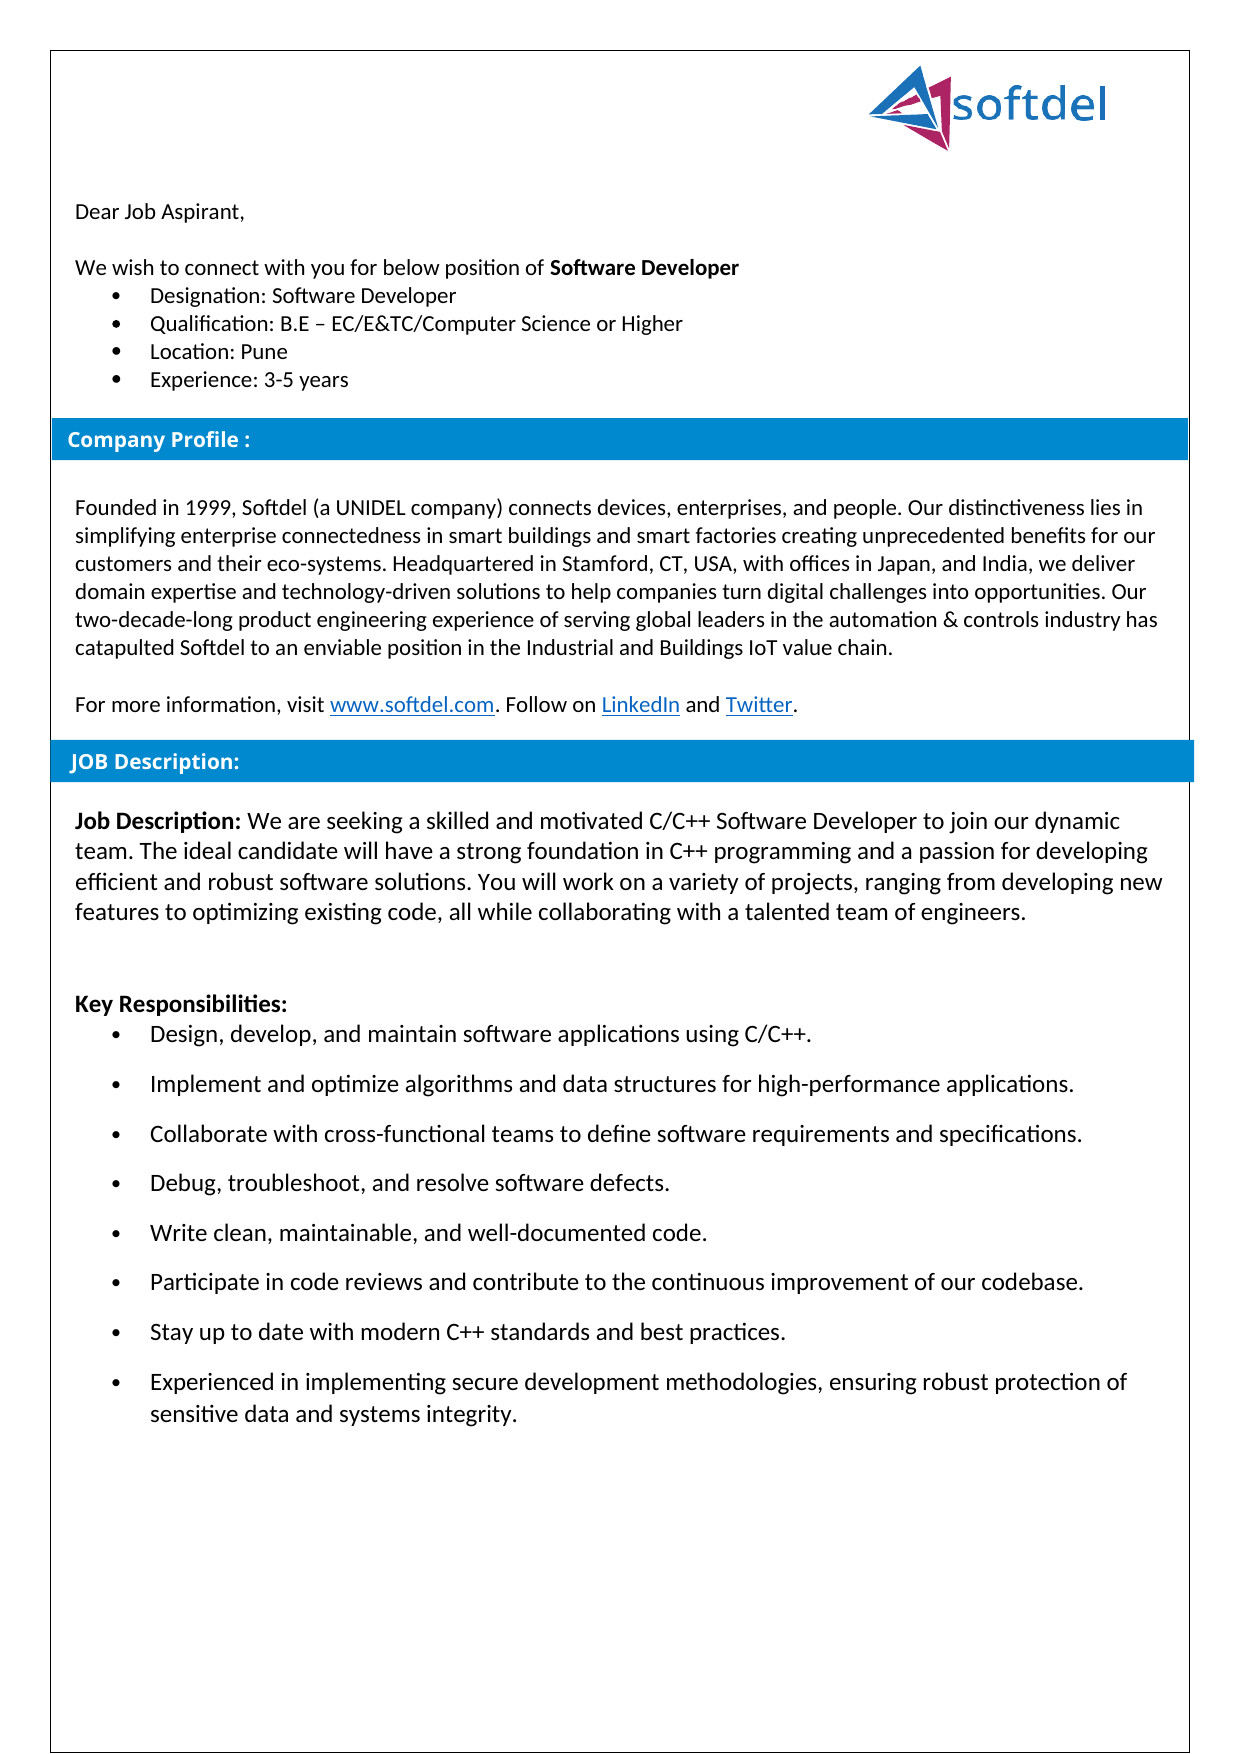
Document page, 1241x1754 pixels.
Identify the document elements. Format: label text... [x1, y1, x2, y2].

list Experienced in implementing secure development methodologies, ensuring robust protection of sensitive data and systems integrity. [112, 1366, 1167, 1429]
picture [1042, 85, 1065, 120]
text Founded in 1999, Softdel (a UNIDEL company) connects devices, enterprises, and people. Our distinctiveness lies in simplifying enterprise connectedness in smart buildings and smart factories creating unprecedented benefits for our customers and their eco-systems. Headquartered in Stamford, CT, USA, with offices in Japan, and India, we deliver domain expertise and technology-driven solutions to help companies turn digital challenges into opportunities. Our two-decade-long product engineering experience of serving global leaders in the automation & controls industry has catapulted Softdel to an enviable position in the Industrial and Buildings IoT value chain. [75, 493, 1167, 661]
list Implement and optimize algorithms and data structures for high-performance applications. [112, 1068, 1167, 1099]
text For more information, visit www.softdel.com. Follow on LinkedIn and Twitter. [75, 691, 1167, 719]
list Participate in code reviews and contribute to the continuous improvement of our codebase. [112, 1267, 1167, 1297]
list Designation: Software Developer [112, 281, 1167, 309]
text Dear Job Aspirant, [75, 197, 1167, 225]
picture [1004, 85, 1038, 120]
picture [977, 95, 1001, 120]
picture [885, 94, 921, 114]
list Debug, troubleshoot, and resolve software defects. [112, 1167, 1167, 1198]
list Stay up to date with modern C++ standards and best practices. [112, 1316, 1167, 1347]
list Design, develop, and maintain software applications using C/C++. [112, 1019, 1167, 1049]
list Write clean, maintainable, and well-documented code. [112, 1217, 1167, 1247]
picture [953, 95, 972, 120]
list Qualification: B.E – EC/E&TC/Computer Science or Higher [112, 309, 1167, 337]
text Key Responsibilities: [75, 988, 1167, 1019]
text Job Description: We are seeking a skilled and motivated C/C++ Software Developer to join our dynamic team. The ideal candidate will have a strong foundation in C++ programming and a passion for developing efficient and robust software solutions. You will work on a variety of projects, ranging from developing new features to optimizing existing code, all while collaborating with a talented team of engineers. [75, 805, 1167, 927]
picture [1071, 95, 1094, 121]
list Location: Pune [112, 337, 1167, 365]
text We wish to connect with you for below position of Software Developer [75, 253, 1167, 281]
list Collaborate with cross-functional teams to define software requirements and specifications. [112, 1118, 1167, 1148]
list Experience: 3-5 years [112, 365, 1167, 393]
